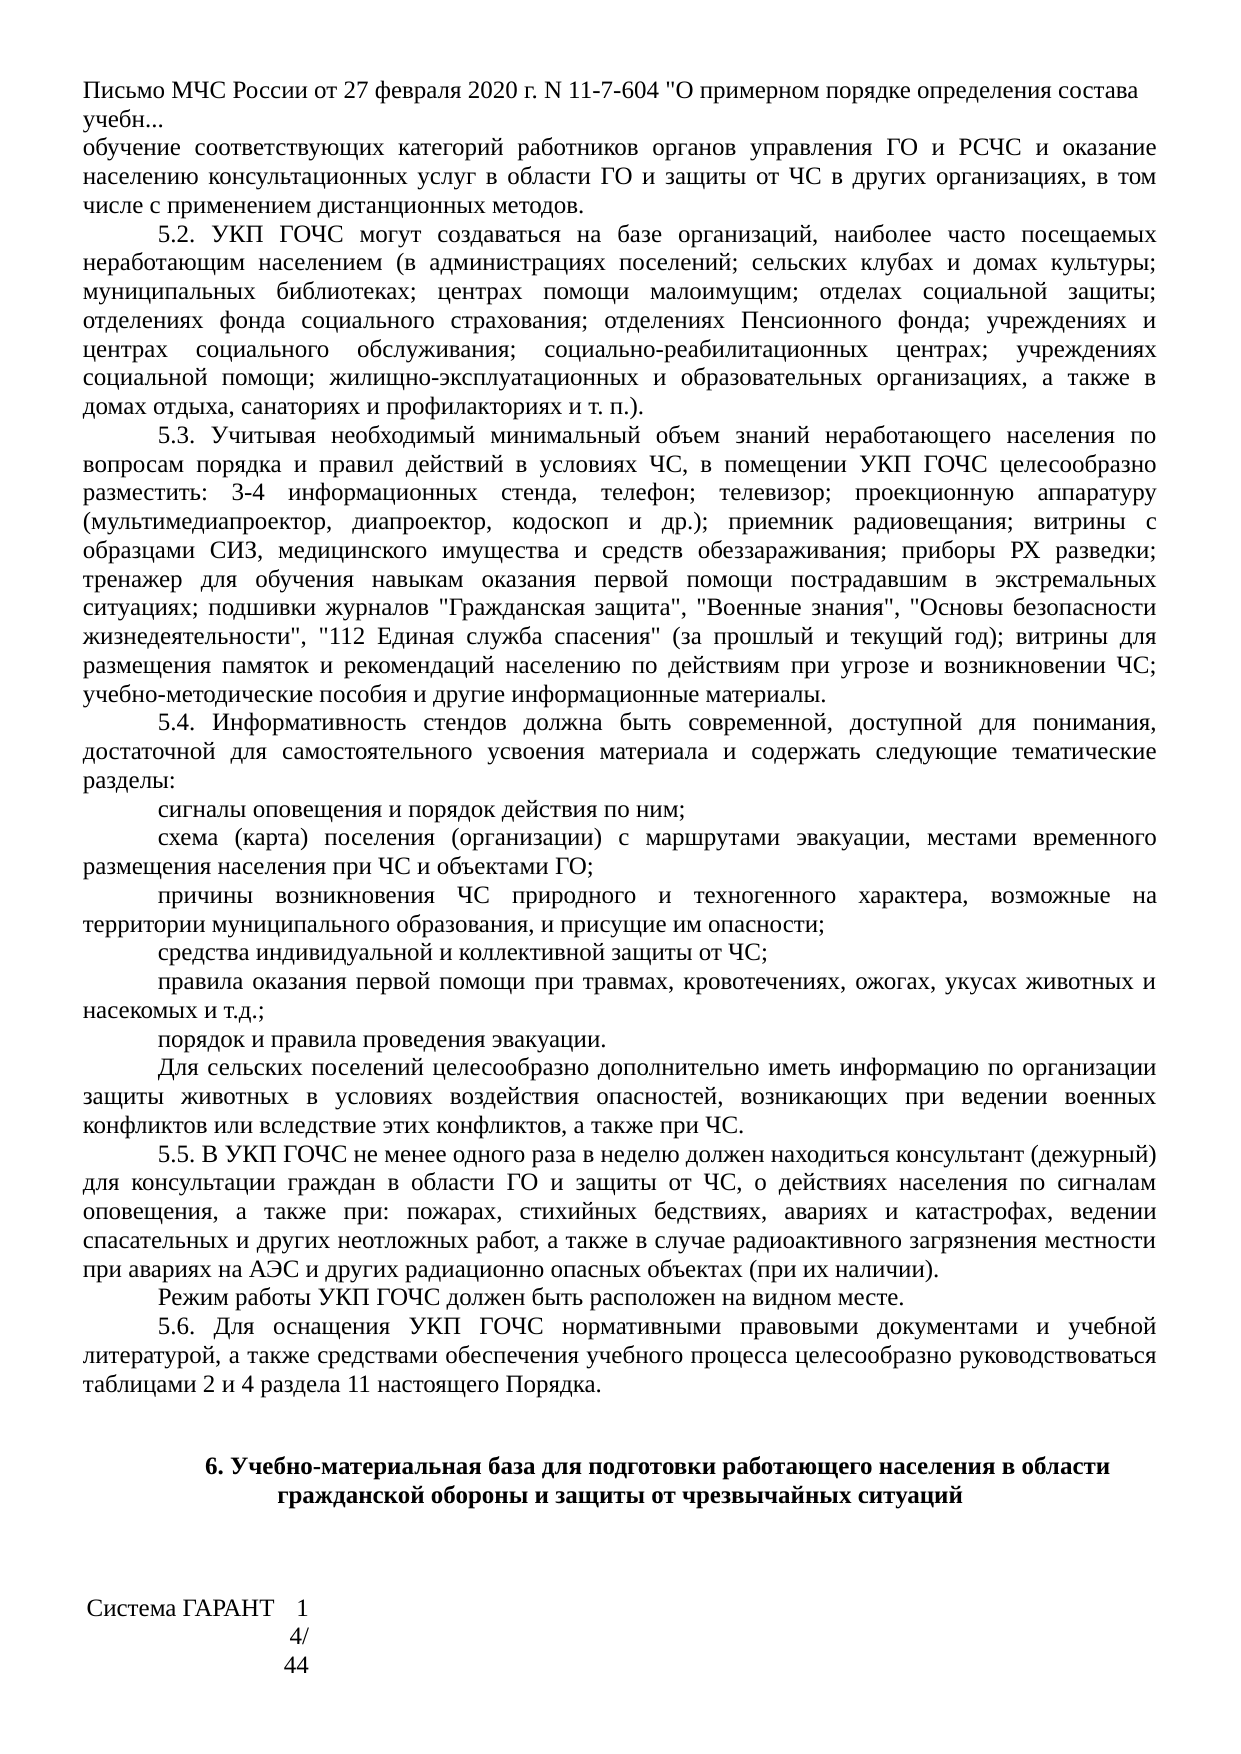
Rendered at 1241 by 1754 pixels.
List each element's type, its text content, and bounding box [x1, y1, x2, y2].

text причины возникновения ЧС природного и техногенного характера, возможные на территории муниципального образования, и присущие им опасности; [83, 880, 1157, 937]
text правила оказания первой помощи при травмах, кровотечениях, ожогах, укусах животных и насекомых и т.д.; [83, 966, 1157, 1024]
subtitle 6. Учебно-материальная база для подготовки работающего населения в области гражданской обороны и защиты от чрезвычайных ситуаций [83, 1451, 1157, 1509]
text 5.4. Информативность стендов должна быть современной, доступной для понимания, достаточной для самостоятельного усвоения материала и содержать следующие тематические разделы: [83, 707, 1157, 794]
text средства индивидуальной и коллективной защиты от ЧС; [83, 937, 1157, 966]
text 5.2. УКП ГОЧС могут создаваться на базе организаций, наиболее часто посещаемых неработающим населением (в администрациях поселений; сельских клубах и домах культуры; муниципальных библиотеках; центрах помощи малоимущим; отделах социальной защиты; отделениях фонда социального страхования; отделениях Пенсионного фонда; учреждениях и центрах социального обслуживания; социально-реабилитационных центрах; учреждениях социальной помощи; жилищно-эксплуатационных и образовательных организациях, а также в домах отдыха, санаториях и профилакториях и т. п.). [83, 219, 1157, 420]
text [83, 132, 1157, 219]
text 5.3. Учитывая необходимый минимальный объем знаний неработающего населения по вопросам порядка и правил действий в условиях ЧС, в помещении УКП ГОЧС целесообразно разместить: 3-4 информационных стенда, телефон; телевизор; проекционную аппаратуру (мультимедиапроектор, диапроектор, кодоскоп и др.); приемник радиовещания; витрины с образцами СИЗ, медицинского имущества и средств обеззараживания; приборы РХ разведки; тренажер для обучения навыкам оказания первой помощи пострадавшим в экстремальных ситуациях; подшивки журналов "Гражданская защита", "Военные знания", "Основы безопасности жизнедеятельности", "112 Единая служба спасения" (за прошлый и текущий год); витрины для размещения памяток и рекомендаций населению по действиям при угрозе и возникновении ЧС; учебно-методические пособия и другие информационные материалы. [83, 420, 1157, 707]
text сигналы оповещения и порядок действия по ним; [83, 794, 1157, 822]
text 5.5. В УКП ГОЧС не менее одного раза в неделю должен находиться консультант (дежурный) для консультации граждан в области ГО и защиты от ЧС, о действиях населения по сигналам оповещения, а также при: пожарах, стихийных бедствиях, авариях и катастрофах, ведении спасательных и других неотложных работ, а также в случае радиоактивного загрязнения местности при авариях на АЭС и других радиационно опасных объектах (при их наличии). [83, 1139, 1157, 1282]
text 5.6. Для оснащения УКП ГОЧС нормативными правовыми документами и учебной литературой, а также средствами обеспечения учебного процесса целесообразно руководствоваться таблицами 2 и 4 раздела 11 настоящего Порядка. [83, 1311, 1157, 1397]
text Для сельских поселений целесообразно дополнительно иметь информацию по организации защиты животных в условиях воздействия опасностей, возникающих при ведении военных конфликтов или вследствие этих конфликтов, а также при ЧС. [83, 1052, 1157, 1139]
text схема (карта) поселения (организации) с маршрутами эвакуации, местами временного размещения населения при ЧС и объектами ГО; [83, 822, 1157, 880]
text Режим работы УКП ГОЧС должен быть расположен на видном месте. [83, 1282, 1157, 1311]
text порядок и правила проведения эвакуации. [83, 1024, 1157, 1052]
